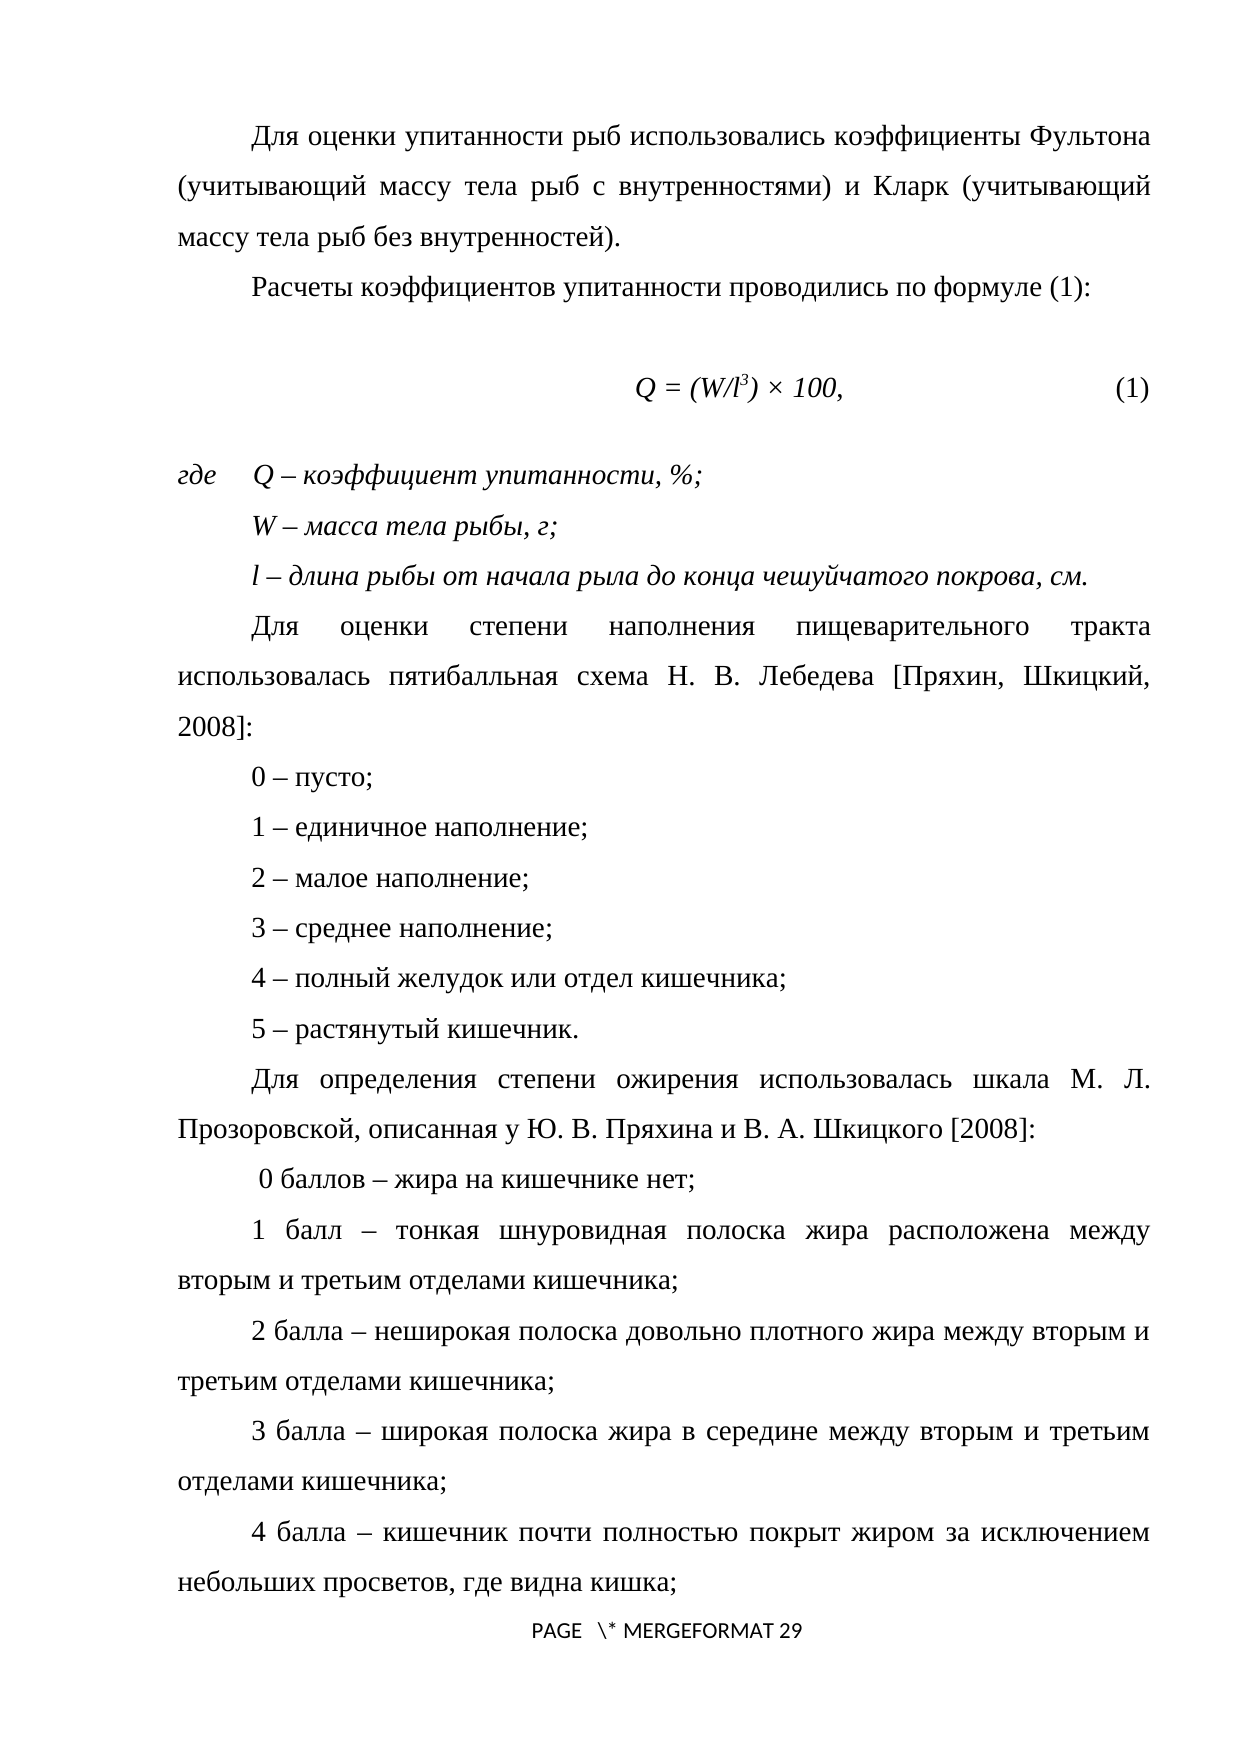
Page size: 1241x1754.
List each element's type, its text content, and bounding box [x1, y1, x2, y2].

text Для оценки степени наполнения пищеварительного тракта использовалась пятибалльная схема Н. В. Лебедева [Пряхин, Шкицкий, 2008]: [177, 608, 1152, 742]
text 1 балл – тонкая шнуровидная полоска жира расположена между вторым и третьим отделами кишечника; [177, 1212, 1152, 1296]
text 3 балла – широкая полоска жира в середине между вторым и третьим отделами кишечника; [177, 1413, 1152, 1497]
text 3 – среднее наполнение; [177, 910, 1152, 944]
text 4 – полный желудок или отдел кишечника; [177, 960, 1152, 994]
text W – масса тела рыбы, г; [177, 508, 1152, 541]
text Для определения степени ожирения использовалась шкала М. Л. Прозоровской, описанная у Ю. В. Пряхина и В. А. Шкицкого [2008]: [177, 1061, 1152, 1145]
table_header Q = (W/l3) × 100, [166, 370, 855, 457]
text 0 баллов – жира на кишечнике нет; [177, 1162, 1152, 1195]
text Для оценки упитанности рыб использовались коэффициенты Фультона (учитывающий массу тела рыб с внутренностями) и Кларк (учитывающий массу тела рыб без внутренностей). [177, 118, 1152, 252]
text 0 – пусто; [177, 759, 1152, 793]
text 5 – растянутый кишечник. [177, 1011, 1152, 1044]
text l – длина рыбы от начала рыла до конца чешуйчатого покрова, см. [177, 558, 1152, 591]
text 1 – единичное наполнение; [177, 809, 1152, 843]
text Расчеты коэффициентов упитанности проводились по формуле (1): [177, 269, 1152, 303]
table_header (1) [855, 370, 1160, 457]
text 2 – малое наполнение; [177, 860, 1152, 893]
text 2 балла – неширокая полоска довольно плотного жира между вторым и третьим отделами кишечника; [177, 1313, 1152, 1396]
text 4 балла – кишечник почти полностью покрыт жиром за исключением небольших просветов, где видна кишка; [177, 1514, 1152, 1598]
text где Q – коэффициент упитанности, %; [245, 457, 1152, 491]
